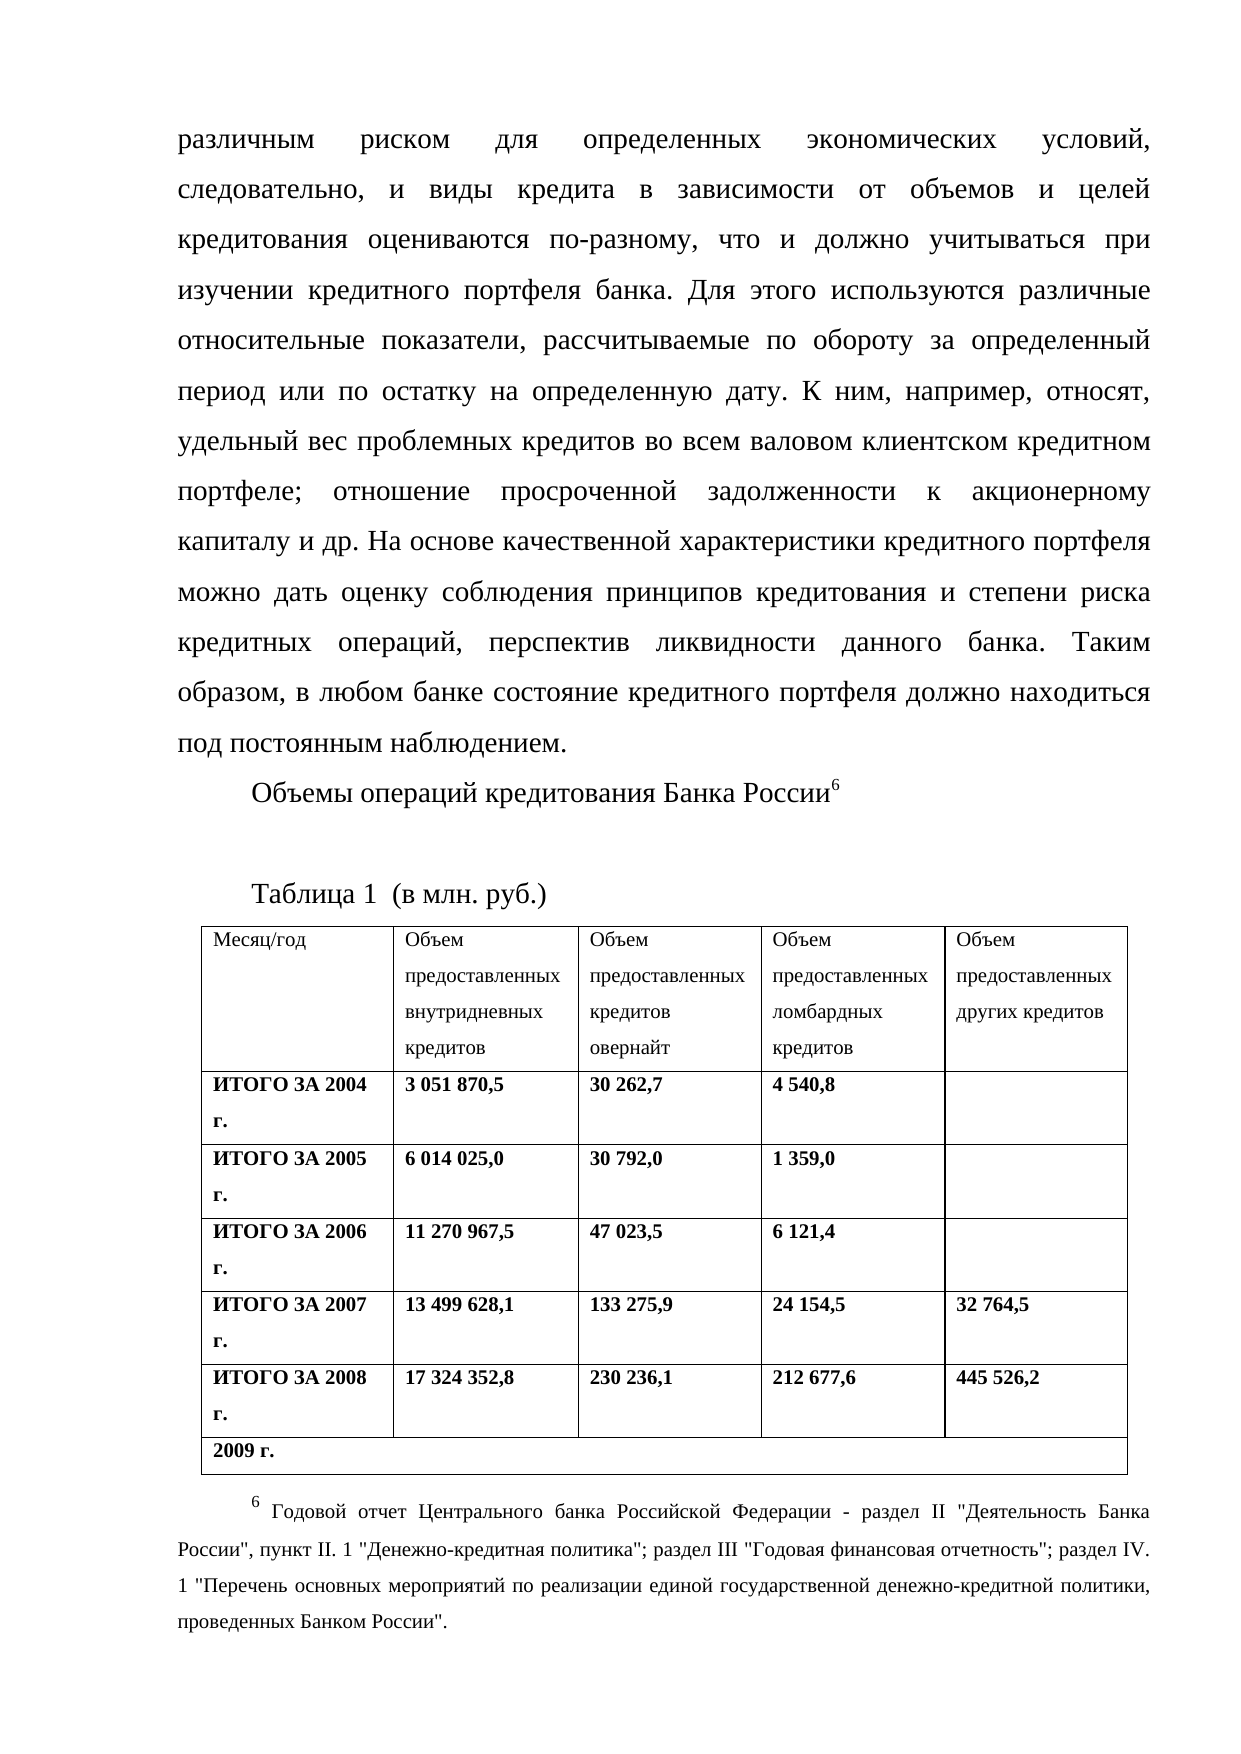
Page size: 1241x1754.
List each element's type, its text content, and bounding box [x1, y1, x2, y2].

table_header Объем предоставленных кредитов овернайт [579, 927, 761, 1071]
table_cell 445 526,2 [946, 1365, 1127, 1437]
table_cell 212 677,6 [762, 1365, 944, 1437]
table_cell 4 540,8 [762, 1072, 944, 1144]
table_cell 6 121,4 [762, 1219, 944, 1291]
text Таблица 1 (в млн. руб.) [177, 876, 1152, 909]
table_header Объем предоставленных ломбардных кредитов [762, 927, 944, 1071]
table_cell 30 792,0 [579, 1145, 761, 1217]
table_header Объем предоставленных внутридневных кредитов [394, 927, 578, 1071]
table_cell 47 023,5 [579, 1219, 761, 1291]
table_cell ИТОГО ЗА . [202, 1292, 393, 1364]
table_cell 30 262,7 [579, 1072, 761, 1144]
text Объемы операций кредитования Банка России [177, 775, 1152, 809]
table_cell [946, 1145, 1127, 1217]
table_cell 1 359,0 [762, 1145, 944, 1217]
table_cell ИТОГО ЗА . [202, 1145, 393, 1217]
table_cell 17 324 352,8 [394, 1365, 578, 1437]
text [177, 121, 1152, 758]
table_cell . [202, 1438, 1127, 1474]
table_cell [946, 1072, 1127, 1144]
table_cell 24 154,5 [762, 1292, 944, 1364]
table_cell 133 275,9 [579, 1292, 761, 1364]
table_cell 32 764,5 [946, 1292, 1127, 1364]
table_header Месяц/год [202, 927, 393, 1071]
table_cell 3 051 870,5 [394, 1072, 578, 1144]
table_cell ИТОГО ЗА . [202, 1219, 393, 1291]
table_cell [946, 1219, 1127, 1291]
table_cell ИТОГО ЗА . [202, 1365, 393, 1437]
table_header Объем предоставленных других кредитов [946, 927, 1127, 1071]
table_cell 11 270 967,5 [394, 1219, 578, 1291]
table_cell 13 499 628,1 [394, 1292, 578, 1364]
table_cell ИТОГО ЗА . [202, 1072, 393, 1144]
table_cell 6 014 025,0 [394, 1145, 578, 1217]
table_cell 230 236,1 [579, 1365, 761, 1437]
